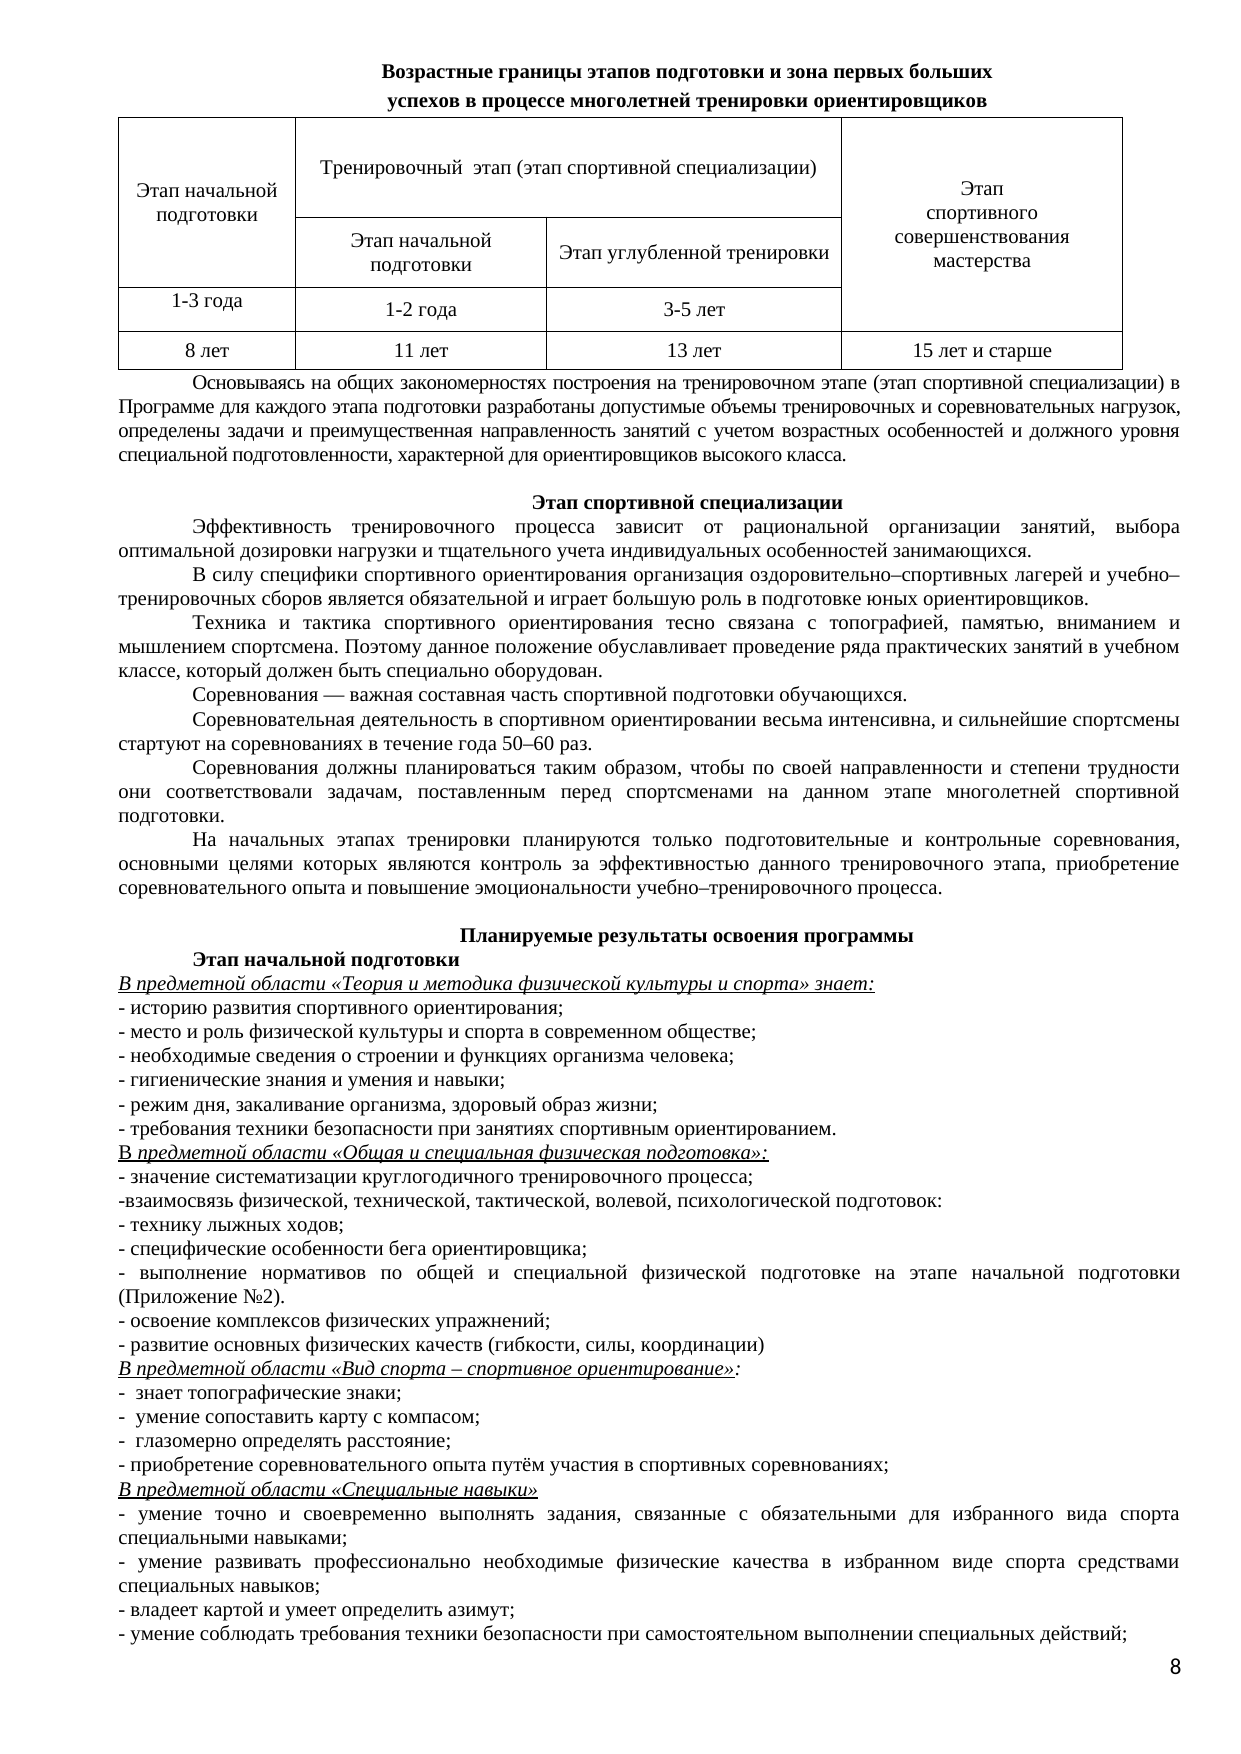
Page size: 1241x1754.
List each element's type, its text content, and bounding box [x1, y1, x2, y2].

text - историю развития спортивного ориентирования; [118, 995, 1181, 1019]
text -взаимосвязь физической, технической, тактической, волевой, психологической подготовок: [118, 1188, 1181, 1212]
text - требования техники безопасности при занятиях спортивным ориентированием. [118, 1116, 1181, 1139]
text Планируемые результаты освоения программы [118, 923, 1181, 947]
text - умение точно и своевременно выполнять задания, связанные с обязательными для избранного вида спорта специальными навыками; [118, 1501, 1181, 1549]
text - значение систематизации круглогодичного тренировочного процесса; [118, 1164, 1181, 1188]
text - умение сопоставить карту с компасом; [118, 1404, 1181, 1428]
text - глазомерно определять расстояние; [118, 1428, 1181, 1452]
table_cell 11 лет [296, 332, 546, 368]
text - умение развивать профессионально необходимые физические качества в избранном виде спорта средствами специальных навыков; [118, 1549, 1181, 1597]
text - гигиенические знания и умения и навыки; [118, 1067, 1181, 1091]
text - выполнение нормативов по общей и специальной физической подготовке на этапе начальной подготовки (Приложение №2). [118, 1260, 1181, 1308]
text Эффективность тренировочного процесса зависит от рациональной организации занятий, выбора оптимальной дозировки нагрузки и тщательного учета индивидуальных особенностей занимающихся. [118, 514, 1181, 562]
text успехов в процессе многолетней тренировки ориентировщиков [118, 88, 1181, 112]
table_cell 13 лет [547, 332, 841, 368]
table_cell Этап начальной подготовки [296, 218, 546, 287]
text - специфические особенности бега ориентировщика; [118, 1236, 1181, 1260]
text В предметной области «Специальные навыки» [118, 1476, 1181, 1501]
text Этап спортивной специализации [118, 490, 1181, 514]
text Техника и тактика спортивного ориентирования тесно связана с топографией, памятью, вниманием и мышлением спортсмена. Поэтому данное положение обуславливает проведение ряда практических занятий в учебном классе, который должен быть специально оборудован. [118, 610, 1181, 682]
text - умение соблюдать требования техники безопасности при самостоятельном выполнении специальных действий; [118, 1621, 1181, 1645]
text - приобретение соревновательного опыта путём участия в спортивных соревнованиях; [118, 1452, 1181, 1476]
text - развитие основных физических качеств (гибкости, силы, координации) [118, 1332, 1181, 1356]
text В силу специфики спортивного ориентирования организация оздоровительно–спортивных лагерей и учебно–тренировочных сборов является обязательной и играет большую роль в подготовке юных ориентировщиков. [118, 562, 1181, 610]
table_header Этап начальной подготовки [119, 118, 295, 287]
table_cell Этап углубленной тренировки [547, 218, 841, 287]
text - режим дня, закаливание организма, здоровый образ жизни; [118, 1091, 1181, 1116]
text - освоение комплексов физических упражнений; [118, 1308, 1181, 1332]
table_header Тренировочный этап (этап спортивной специализации) [296, 118, 841, 217]
text Этап начальной подготовки [118, 947, 1181, 971]
table_header Этап спортивного совершенствования мастерства [842, 118, 1122, 331]
text В предметной области «Общая и специальная физическая подготовка»: [118, 1139, 1181, 1164]
table_cell 15 лет и старше [842, 332, 1122, 368]
text В предметной области «Вид спорта – спортивное ориентирование»: [118, 1356, 1181, 1380]
text - владеет картой и умеет определить азимут; [118, 1597, 1181, 1621]
text На начальных этапах тренировки планируются только подготовительные и контрольные соревнования, основными целями которых являются контроль за эффективностью данного тренировочного этапа, приобретение соревновательного опыта и повышение эмоциональности учебно–тренировочного процесса. [118, 827, 1181, 899]
text - необходимые сведения о строении и функциях организма человека; [118, 1043, 1181, 1067]
text Соревнования — важная составная часть спортивной подготовки обучающихся. [118, 682, 1181, 706]
table_cell 8 лет [119, 332, 295, 368]
text - место и роль физической культуры и спорта в современном обществе; [118, 1019, 1181, 1043]
text Соревновательная деятельность в спортивном ориентировании весьма интенсивна, и сильнейшие спортсмены стартуют на соревнованиях в течение года 50–60 раз. [118, 706, 1181, 754]
text Возрастные границы этапов подготовки и зона первых больших [118, 59, 1181, 83]
text - знает топографические знаки; [118, 1380, 1181, 1404]
text Основываясь на общих закономерностях построения на тренировочном этапе (этап спортивной специализации) в Программе для каждого этапа подготовки разработаны допустимые объемы тренировочных и соревновательных нагрузок, определены задачи и преимущественная направленность занятий с учетом возрастных особенностей и должного уровня специальной подготовленности, характерной для ориентировщиков высокого класса. [118, 369, 1181, 466]
table_cell 1-2 года [296, 288, 546, 331]
table_cell 3-5 лет [547, 288, 841, 331]
table_cell 1-3 года [119, 288, 295, 331]
text В предметной области «Теория и методика физической культуры и спорта» знает: [118, 971, 1181, 995]
text - технику лыжных ходов; [118, 1212, 1181, 1236]
text Соревнования должны планироваться таким образом, чтобы по своей направленности и степени трудности они соответствовали задачам, поставленным перед спортсменами на данном этапе многолетней спортивной подготовки. [118, 754, 1181, 827]
